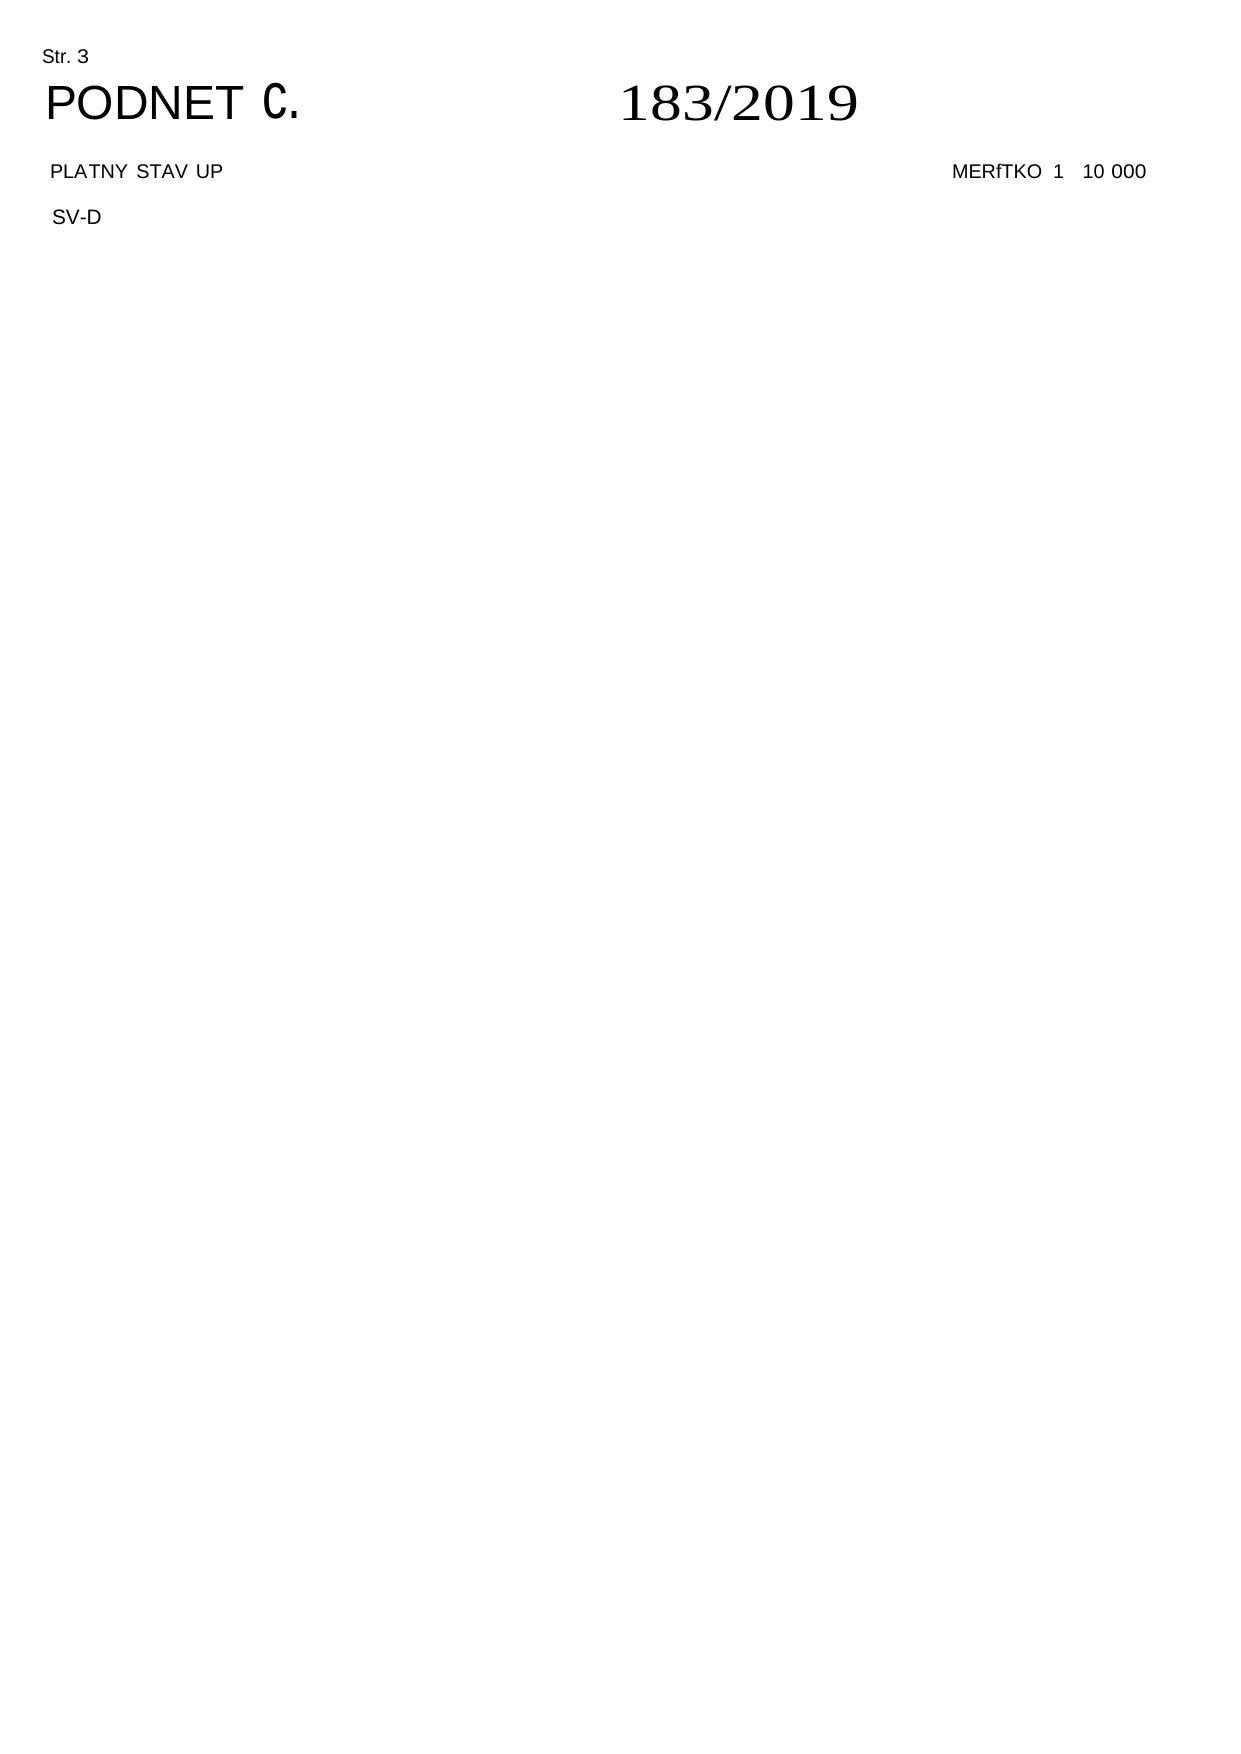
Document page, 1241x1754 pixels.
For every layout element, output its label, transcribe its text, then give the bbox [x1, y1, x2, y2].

text Str. 3 [42, 45, 1167, 67]
text PLATNY STAV UP MERfTKO 1 10 000 [31, 160, 1146, 183]
text PODNET c. 183/2019 [45, 67, 1167, 134]
text SV-D [52, 205, 1167, 229]
